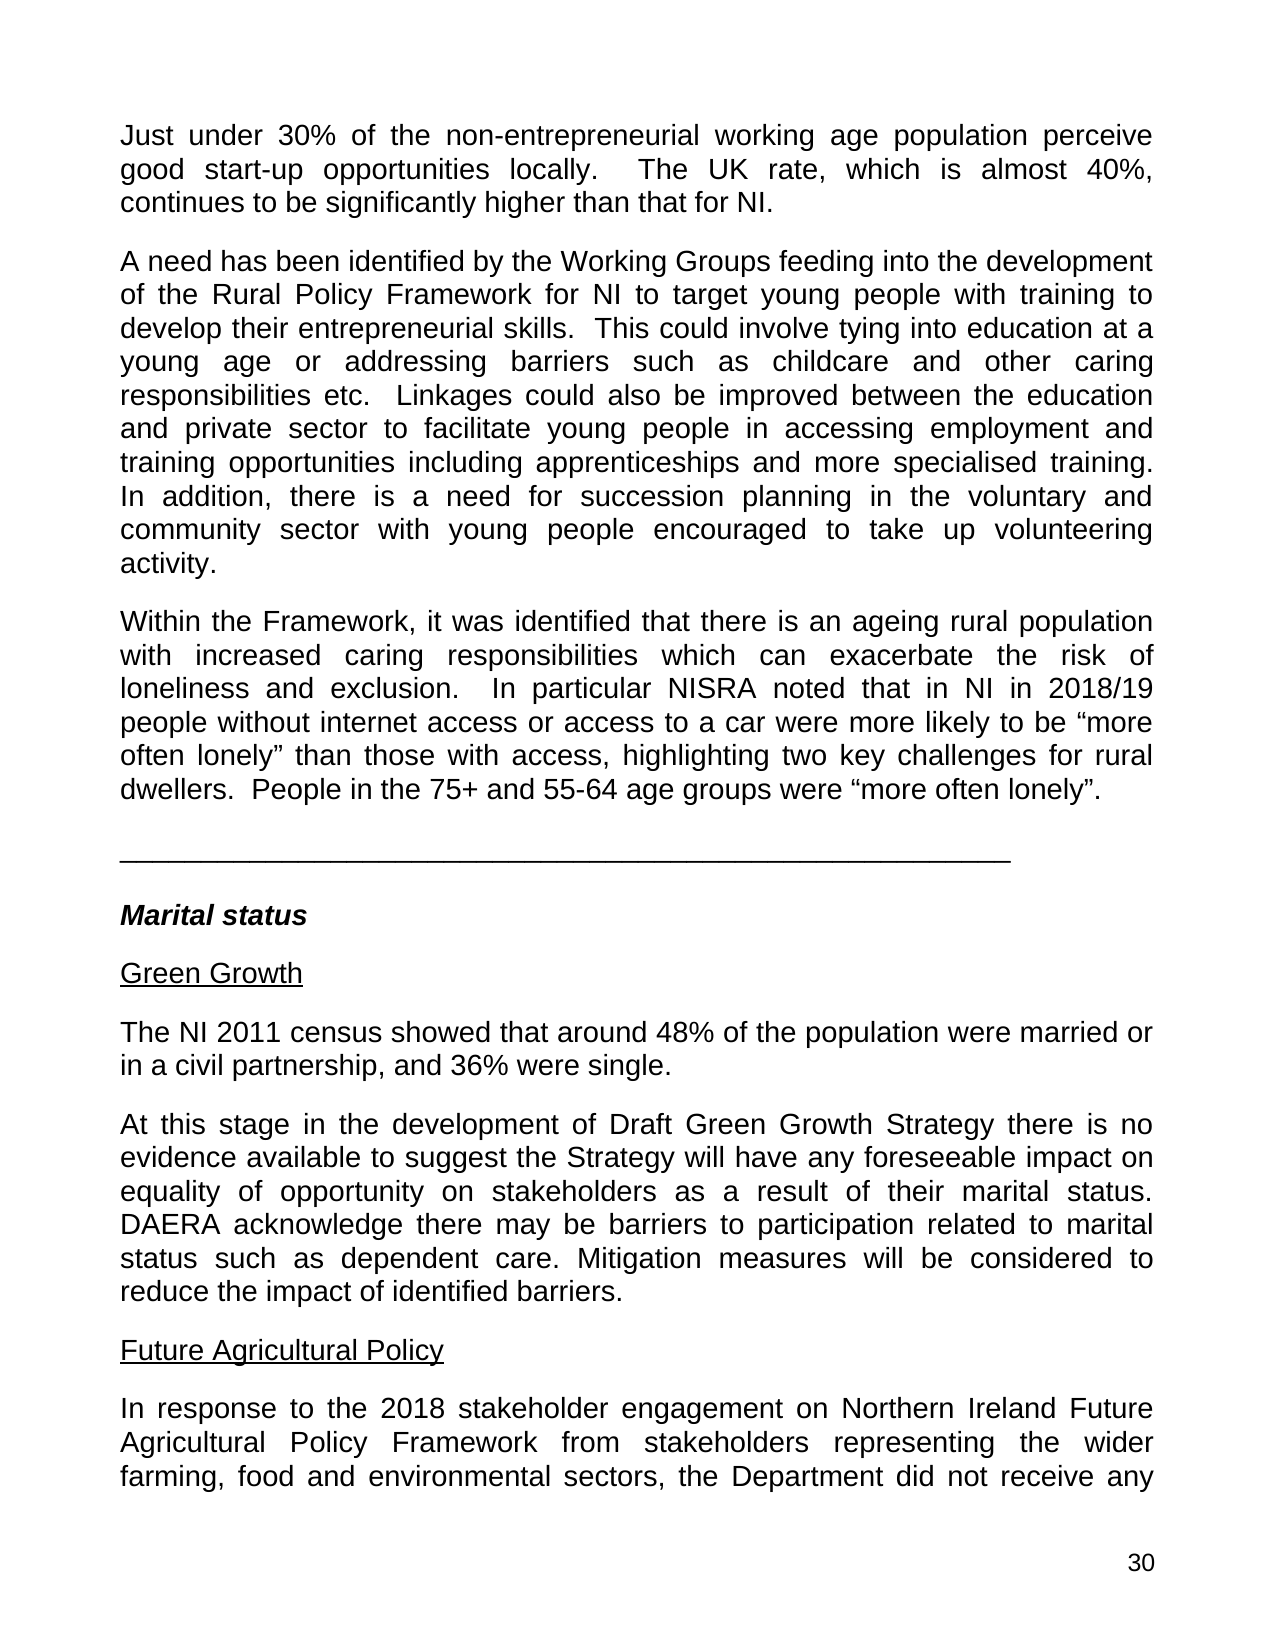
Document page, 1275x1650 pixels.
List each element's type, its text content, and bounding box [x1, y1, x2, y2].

text Marital status [120, 897, 1155, 931]
text _______________________________________________________ [120, 830, 1155, 864]
text A need has been identified by the Working Groups feeding into the development of the Rural Policy Framework for NI to target young people with training to develop their entrepreneurial skills. This could involve tying into education at a young age or addressing barriers such as childcare and other caring responsibilities etc. Linkages could also be improved between the education and private sector to facilitate young people in accessing employment and training opportunities including apprenticeships and more specialised training. In addition, there is a need for succession planning in the voluntary and community sector with young people encouraged to take up volunteering activity. [120, 244, 1155, 579]
text The NI 2011 census showed that around 48% of the population were married or in a civil partnership, and 36% were single. [120, 1014, 1155, 1082]
text At this stage in the development of Draft Green Growth Strategy there is no evidence available to suggest the Strategy will have any foreseeable impact on equality of opportunity on stakeholders as a result of their marital status. DAERA acknowledge there may be barriers to participation related to marital status such as dependent care. Mitigation measures will be considered to reduce the impact of identified barriers. [120, 1107, 1155, 1308]
text Green Growth [120, 956, 1155, 989]
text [120, 1391, 1155, 1492]
text Within the Framework, it was identified that there is an ageing rural population with increased caring responsibilities which can exacerbate the risk of loneliness and exclusion. In particular NISRA noted that in NI in 2018/19 people without internet access or access to a car were more likely to be “more often lonely” than those with access, highlighting two key challenges for rural dwellers. People in the 75+ and 55-64 age groups were “more often lonely”. [120, 604, 1155, 805]
text Future Agricultural Policy [120, 1333, 1155, 1366]
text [120, 118, 1155, 219]
